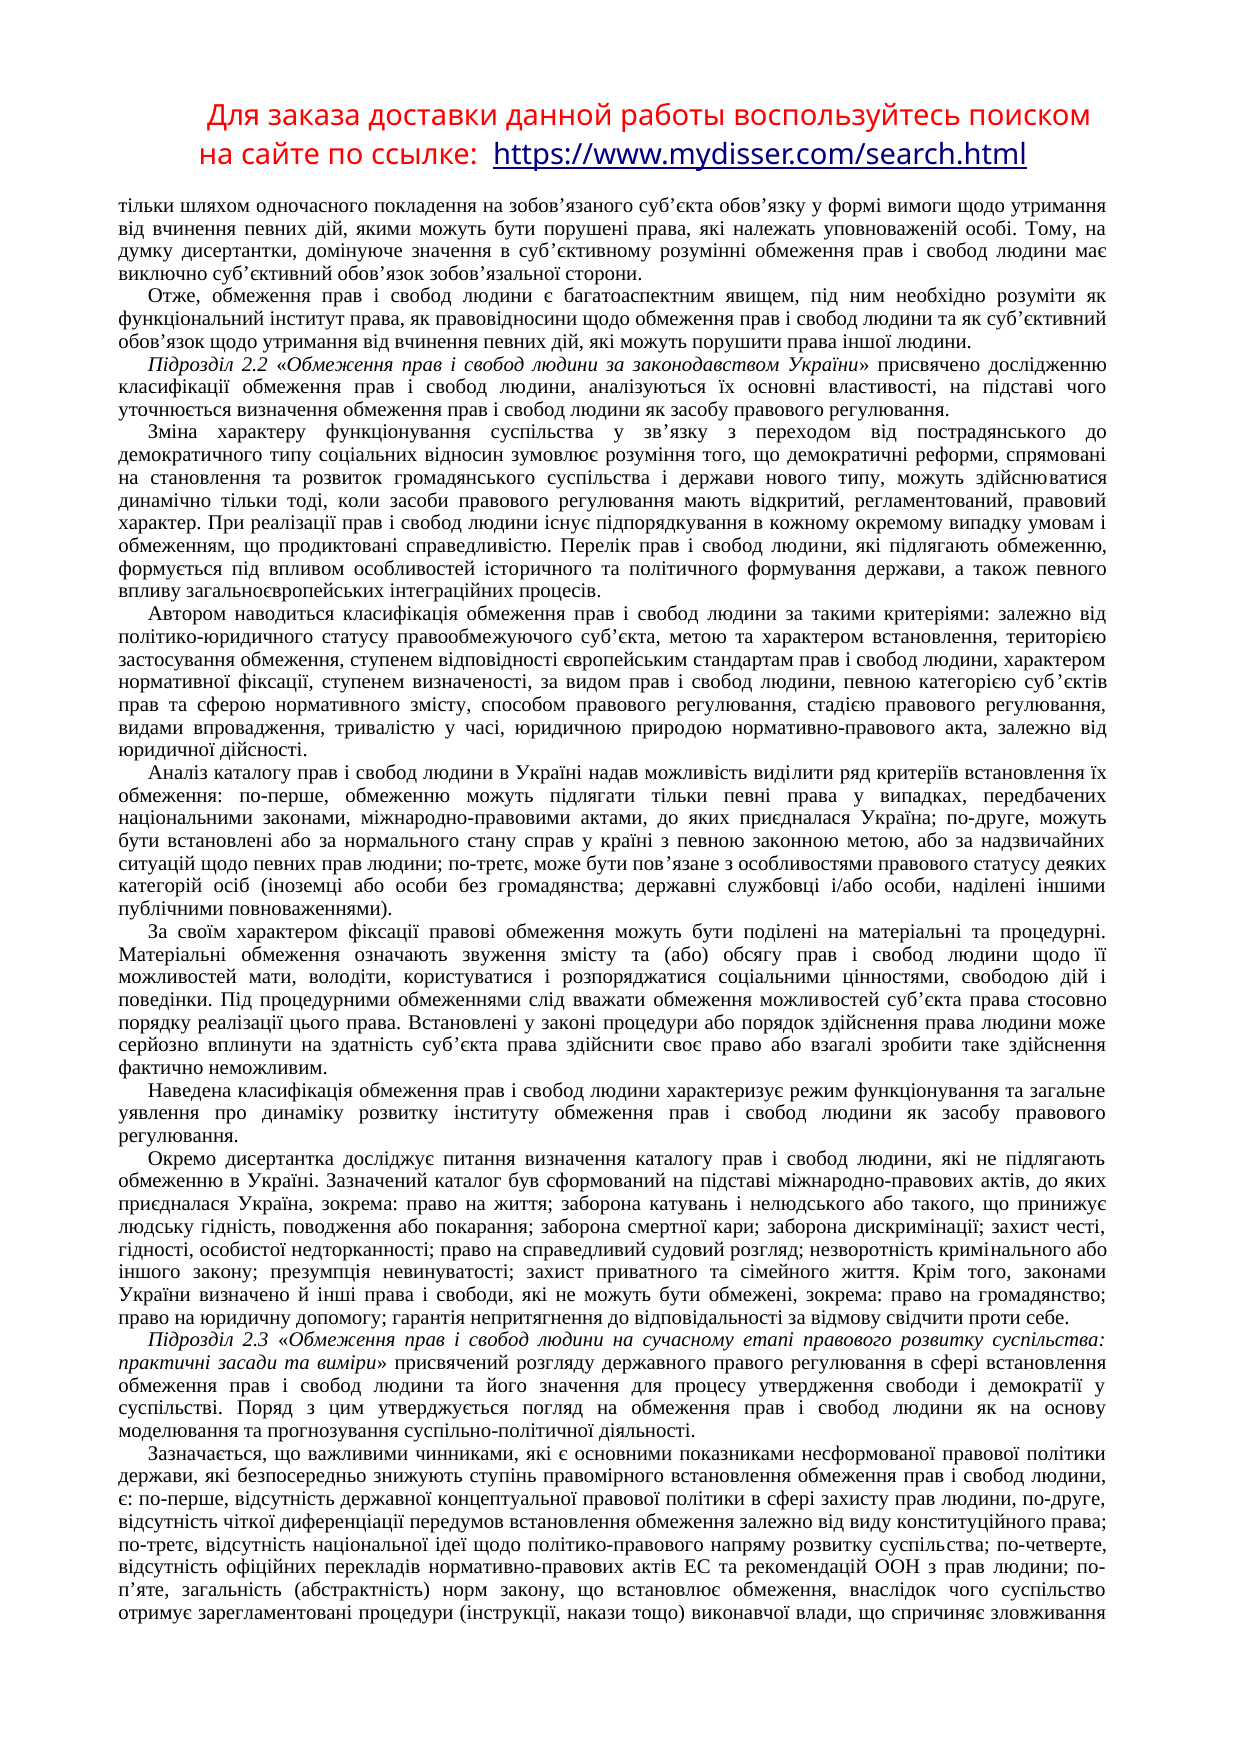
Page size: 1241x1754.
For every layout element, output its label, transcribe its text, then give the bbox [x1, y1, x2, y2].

text За своїм характером фіксації правові обмеження можуть бути поділені на матеріальні та процедурні. Матеріальні обмеження означають звуження змісту та (або) обсягу прав і свобод людини щодо її можливостей мати, володіти, користуватися і розпоряджатися соціальними цінностями, свободою дій і поведінки. Під процедурними обмеженнями слід вважати обмеження можливостей суб’єкта права стосовно порядку реалізації цього права. Встановлені у законі процедури або порядок здійснення права людини може серйозно вплинути на здатність суб’єкта права здійснити своє право або взагалі зробити таке здійснення фактично неможливим. [118, 920, 1107, 1079]
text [118, 194, 1107, 285]
text Наведена класифікація обмеження прав і свобод людини характеризує режим функціонування та загальне уявлення про динаміку розвитку інституту обмеження прав і свобод людини як засобу правового регулювання. [118, 1079, 1107, 1147]
text Аналіз каталогу прав і свобод людини в Україні надав можливість виділити ряд критеріїв встановлення їх обмеження: по-перше, обмеженню можуть підлягати тільки певні права у випадках, передбачених національними законами, міжнародно-правовими актами, до яких приєдналася Україна; по-друге, можуть бути встановлені або за нормального стану справ у країні з певною законною метою, або за надзвичайних ситуацій щодо певних прав людини; по-третє, може бути пов’язане з особливостями правового статусу деяких категорій осіб (іноземці або особи без громадянства; державні службовці і/або особи, наділені іншими публічними повноваженнями). [118, 761, 1107, 920]
text Підрозділ 2.3 «Обмеження прав і свобод людини на сучасному етапі правового розвитку суспільства: практичні засади та виміри» присвячений розгляду державного правого регулювання в сфері встановлення обмеження прав і свобод людини та його значення для процесу утвердження свободи і демократії у суспільстві. Поряд з цим утверджується погляд на обмеження прав і свобод людини як на основу моделювання та прогнозування суспільно-політичної діяльності. [118, 1329, 1107, 1442]
text Отже, обмеження прав і свобод людини є багатоаспектним явищем, під ним необхідно розуміти як функціональний інститут права, як правовідносини щодо обмеження прав і свобод людини та як суб’єктивний обов’язок щодо утримання від вчинення певних дій, які можуть порушити права іншої людини. [118, 285, 1107, 353]
text Окремо дисертантка досліджує питання визначення каталогу прав і свобод людини, які не підлягають обмеженню в Україні. Зазначений каталог був сформований на підставі міжнародно-правових актів, до яких приєдналася Україна, зокрема: право на життя; заборона катувань і нелюдського або такого, що принижує людську гідність, поводження або покарання; заборона смертної кари; заборона дискримінації; захист честі, гідності, особистої недторканності; право на справедливий судовий розгляд; незворотність кримінального або іншого закону; презумпція невинуватості; захист приватного та сімейного життя. Крім того, законами України визначено й інші права і свободи, які не можуть бути обмежені, зокрема: право на громадянство; право на юридичну допомогу; гарантія непритягнення до відповідальності за відмову свідчити проти себе. [118, 1147, 1107, 1329]
text Автором наводиться класифікація обмеження прав і свобод людини за такими критеріями: залежно від політико-юридичного статусу правообмежуючого суб’єкта, метою та характером встановлення, територією застосування обмеження, ступенем відповідності європейським стандартам прав і свобод людини, характером нормативної фіксації, ступенем визначеності, за видом прав і свобод людини, певною категорією суб’єктів прав та сферою нормативного змісту, способом правового регулювання, стадією правового регулювання, видами впровадження, тривалістю у часі, юридичною природою нормативно-правового акта, залежно від юридичної дійсності. [118, 602, 1107, 761]
text Зміна характеру функціонування суспільства у зв’язку з переходом від пострадянського до демократичного типу соціальних відносин зумовлює розуміння того, що демократичні реформи, спрямовані на становлення та розвиток громадянського суспільства і держави нового типу, можуть здійснюватися динамічно тільки тоді, коли засоби правового регулювання мають відкритий, регламентований, правовий характер. При реалізації прав і свобод людини існує підпорядкування в кожному окремому випадку умовам і обмеженням, що продиктовані справедливістю. Перелік прав і свобод людини, які підлягають обмеженню, формується під впливом особливостей історичного та політичного формування держави, а також певного впливу загальноєвропейських інтеграційних процесів. [118, 421, 1107, 602]
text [118, 1442, 1107, 1624]
text Підрозділ 2.2 «Обмеження прав і свобод людини за законодавством України» присвячено дослідженню класифікації обмеження прав і свобод людини, аналізуються їх основні властивості, на підставі чого уточнюється визначення обмеження прав і свобод людини як засобу правового регулювання. [118, 353, 1107, 421]
